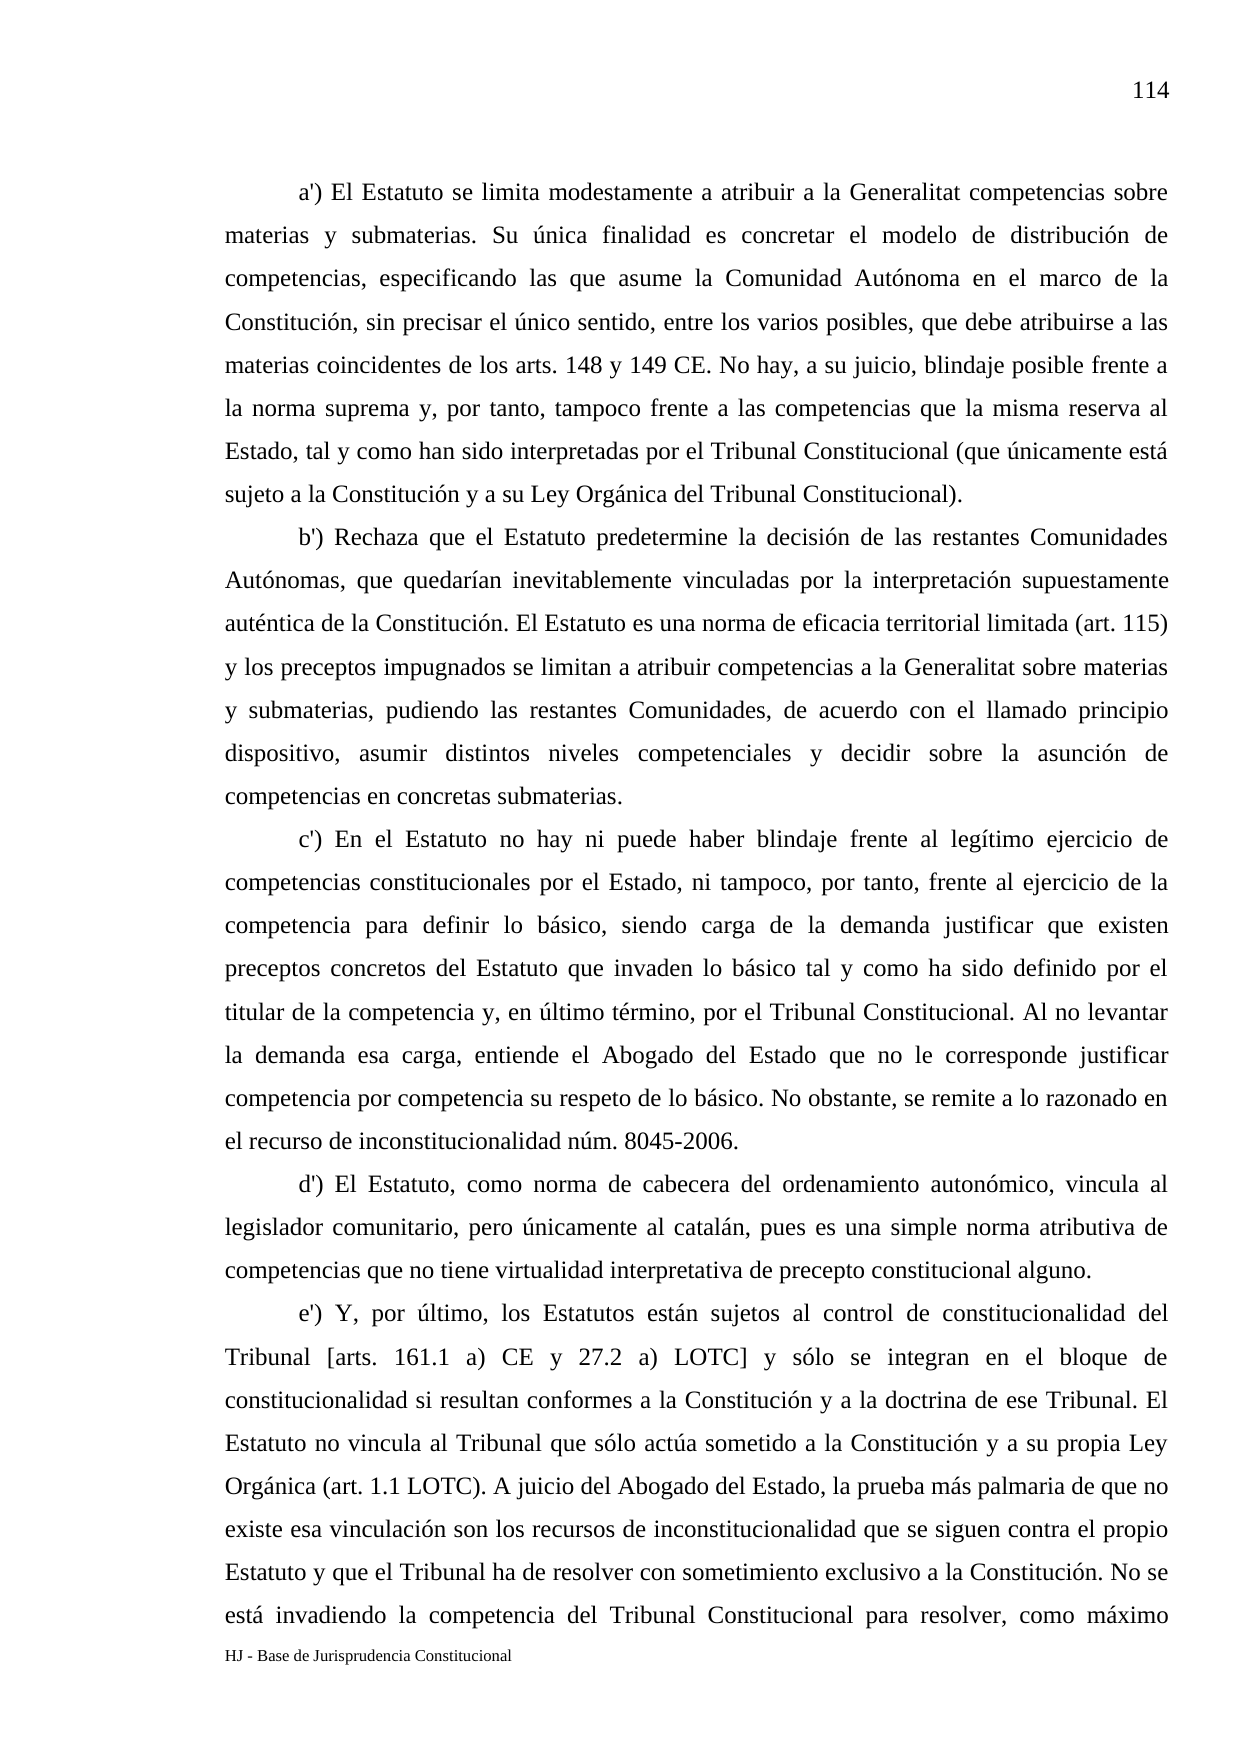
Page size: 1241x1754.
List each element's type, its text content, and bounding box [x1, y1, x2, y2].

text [224, 1298, 1169, 1629]
text b') Rechaza que el Estatuto predetermine la decisión de las restantes Comunidades Autónomas, que quedarían inevitablemente vinculadas por la interpretación supuestamente auténtica de la Constitución. El Estatuto es una norma de eficacia territorial limitada (art. 115) y los preceptos impugnados se limitan a atribuir competencias a la Generalitat sobre materias y submaterias, pudiendo las restantes Comunidades, de acuerdo con el llamado principio dispositivo, asumir distintos niveles competenciales y decidir sobre la asunción de competencias en concretas submaterias. [224, 522, 1169, 810]
text d') El Estatuto, como norma de cabecera del ordenamiento autonómico, vincula al legislador comunitario, pero únicamente al catalán, pues es una simple norma atributiva de competencias que no tiene virtualidad interpretativa de precepto constitucional alguno. [224, 1169, 1169, 1284]
text c') En el Estatuto no hay ni puede haber blindaje frente al legítimo ejercicio de competencias constitucionales por el Estado, ni tampoco, por tanto, frente al ejercicio de la competencia para definir lo básico, siendo carga de la demanda justificar que existen preceptos concretos del Estatuto que invaden lo básico tal y como ha sido definido por el titular de la competencia y, en último término, por el Tribunal Constitucional. Al no levantar la demanda esa carga, entiende el Abogado del Estado que no le corresponde justificar competencia por competencia su respeto de lo básico. No obstante, se remite a lo razonado en el recurso de inconstitucionalidad núm. 8045-2006. [224, 824, 1169, 1155]
text a') El Estatuto se limita modestamente a atribuir a la Generalitat competencias sobre materias y submaterias. Su única finalidad es concretar el modelo de distribución de competencias, especificando las que asume la Comunidad Autónoma en el marco de la Constitución, sin precisar el único sentido, entre los varios posibles, que debe atribuirse a las materias coincidentes de los arts. 148 y 149 CE. No hay, a su juicio, blindaje posible frente a la norma suprema y, por tanto, tampoco frente a las competencias que la misma reserva al Estado, tal y como han sido interpretadas por el Tribunal Constitucional (que únicamente está sujeto a la Constitución y a su Ley Orgánica del Tribunal Constitucional). [224, 177, 1169, 508]
